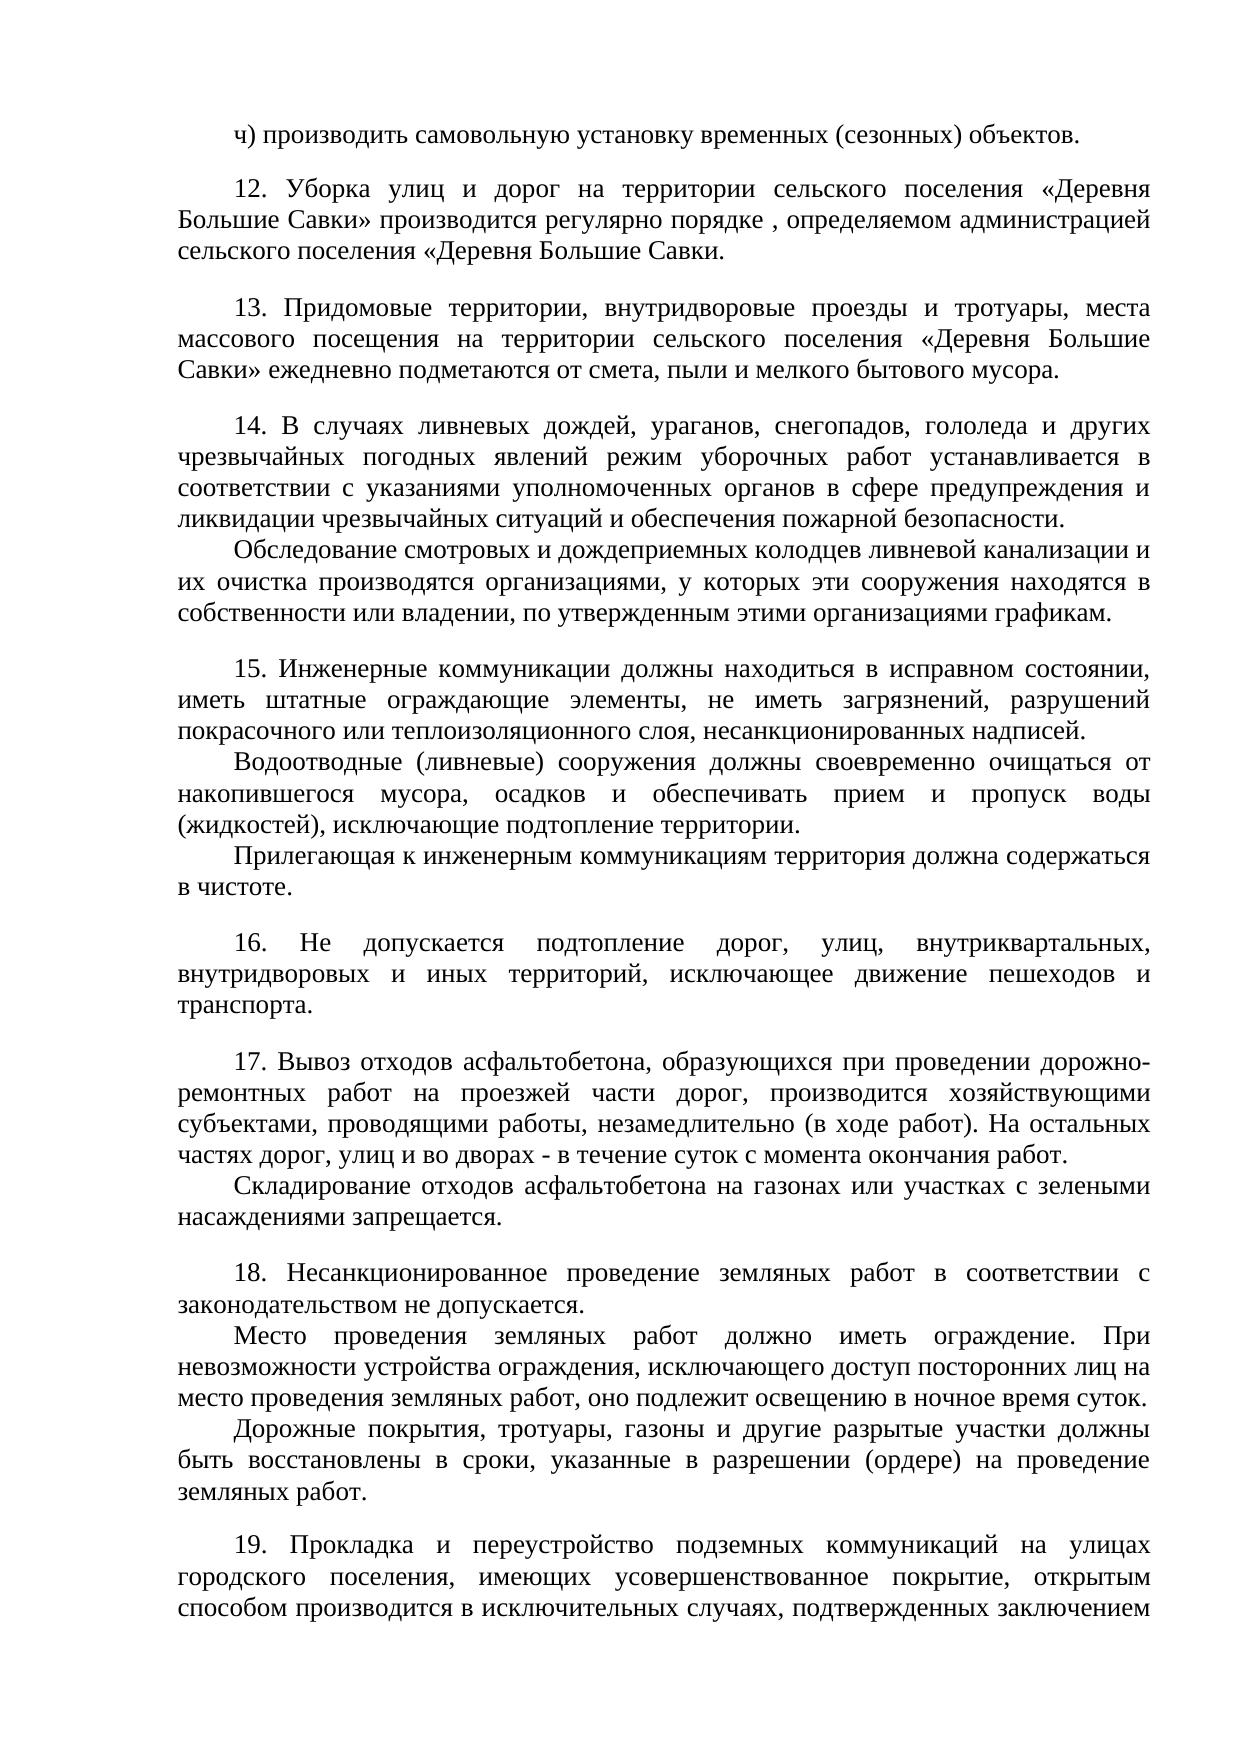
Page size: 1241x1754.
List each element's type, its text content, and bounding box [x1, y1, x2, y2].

text Дорожные покрытия, тротуары, газоны и другие разрытые участки должны быть восстановлены в сроки, указанные в разрешении (ордере) на проведение земляных работ. [177, 1412, 1152, 1506]
text ч) производить самовольную установку временных (сезонных) объектов. [177, 118, 1152, 149]
text Обследование смотровых и дождеприемных колодцев ливневой канализации и их очистка производятся организациями, у которых эти сооружения находятся в собственности или владении, по утвержденным этими организациями графикам. [177, 534, 1152, 627]
text 15. Инженерные коммуникации должны находиться в исправном состоянии, иметь штатные ограждающие элементы, не иметь загрязнений, разрушений покрасочного или теплоизоляционного слоя, несанкционированных надписей. [177, 652, 1152, 746]
text 12. Уборка улиц и дорог на территории сельского поселения «Деревня Большие Савки» производится регулярно порядке , определяемом администрацией сельского поселения «Деревня Большие Савки. [177, 172, 1152, 266]
text Прилегающая к инженерным коммуникациям территория должна содержаться в чистоте. [177, 839, 1152, 901]
text 16. Не допускается подтопление дорог, улиц, внутриквартальных, внутридворовых и иных территорий, исключающее движение пешеходов и транспорта. [177, 926, 1152, 1020]
text 13. Придомовые территории, внутридворовые проезды и тротуары, места массового посещения на территории сельского поселения «Деревня Большие Савки» ежедневно подметаются от смета, пыли и мелкого бытового мусора. [177, 291, 1152, 384]
text Место проведения земляных работ должно иметь ограждение. При невозможности устройства ограждения, исключающего доступ посторонних лиц на место проведения земляных работ, оно подлежит освещению в ночное время суток. [177, 1319, 1152, 1412]
text 18. Несанкционированное проведение земляных работ в соответствии с законодательством не допускается. [177, 1257, 1152, 1319]
text Водоотводные (ливневые) сооружения должны своевременно очищаться от накопившегося мусора, осадков и обеспечивать прием и пропуск воды (жидкостей), исключающие подтопление территории. [177, 746, 1152, 839]
text 17. Вывоз отходов асфальтобетона, образующихся при проведении дорожно-ремонтных работ на проезжей части дорог, производится хозяйствующими субъектами, проводящими работы, незамедлительно (в ходе работ). На остальных частях дорог, улиц и во дворах - в течение суток с момента окончания работ. [177, 1045, 1152, 1169]
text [177, 1529, 1152, 1622]
text Складирование отходов асфальтобетона на газонах или участках с зелеными насаждениями запрещается. [177, 1169, 1152, 1232]
text 14. В случаях ливневых дождей, ураганов, снегопадов, гололеда и других чрезвычайных погодных явлений режим уборочных работ устанавливается в соответствии с указаниями уполномоченных органов в сфере предупреждения и ликвидации чрезвычайных ситуаций и обеспечения пожарной безопасности. [177, 409, 1152, 534]
